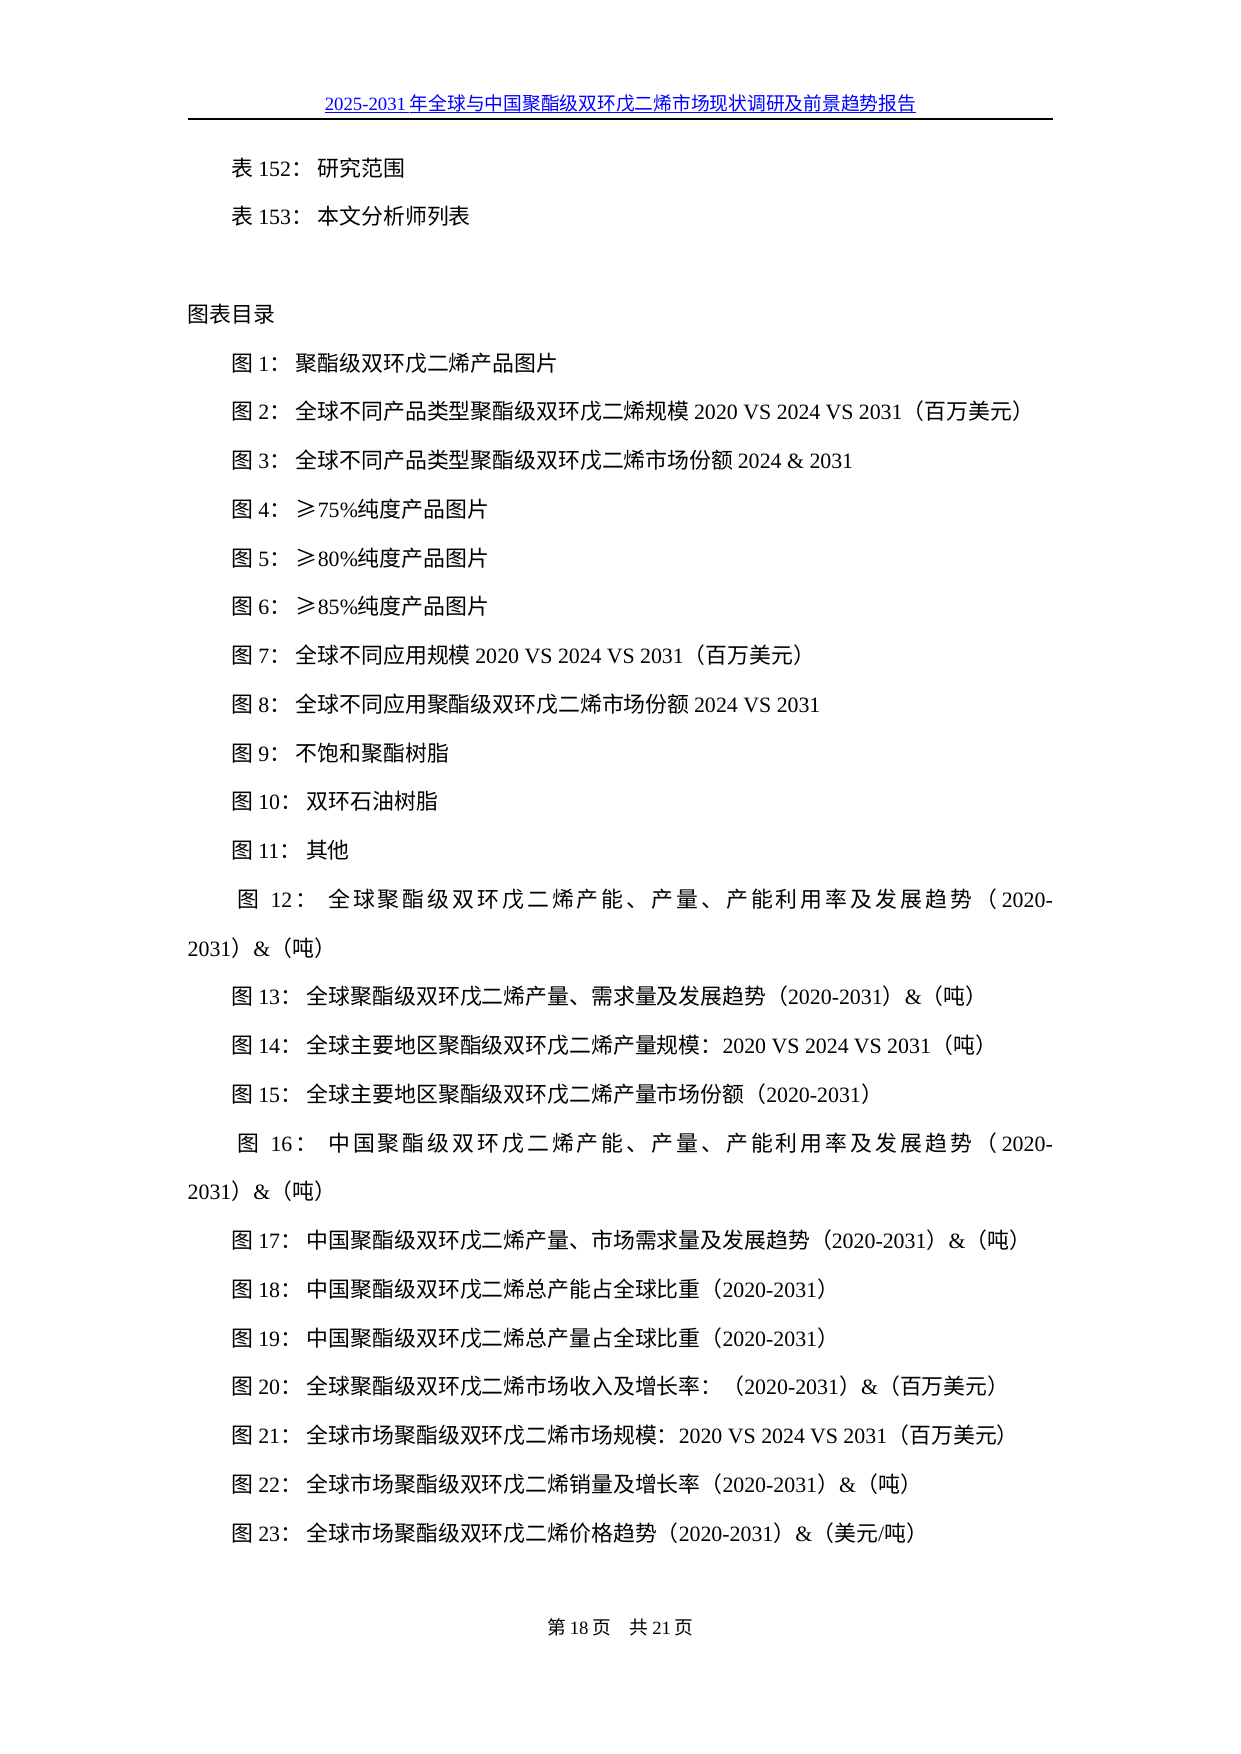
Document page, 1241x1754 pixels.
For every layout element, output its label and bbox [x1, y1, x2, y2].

text [187, 150, 1053, 1548]
